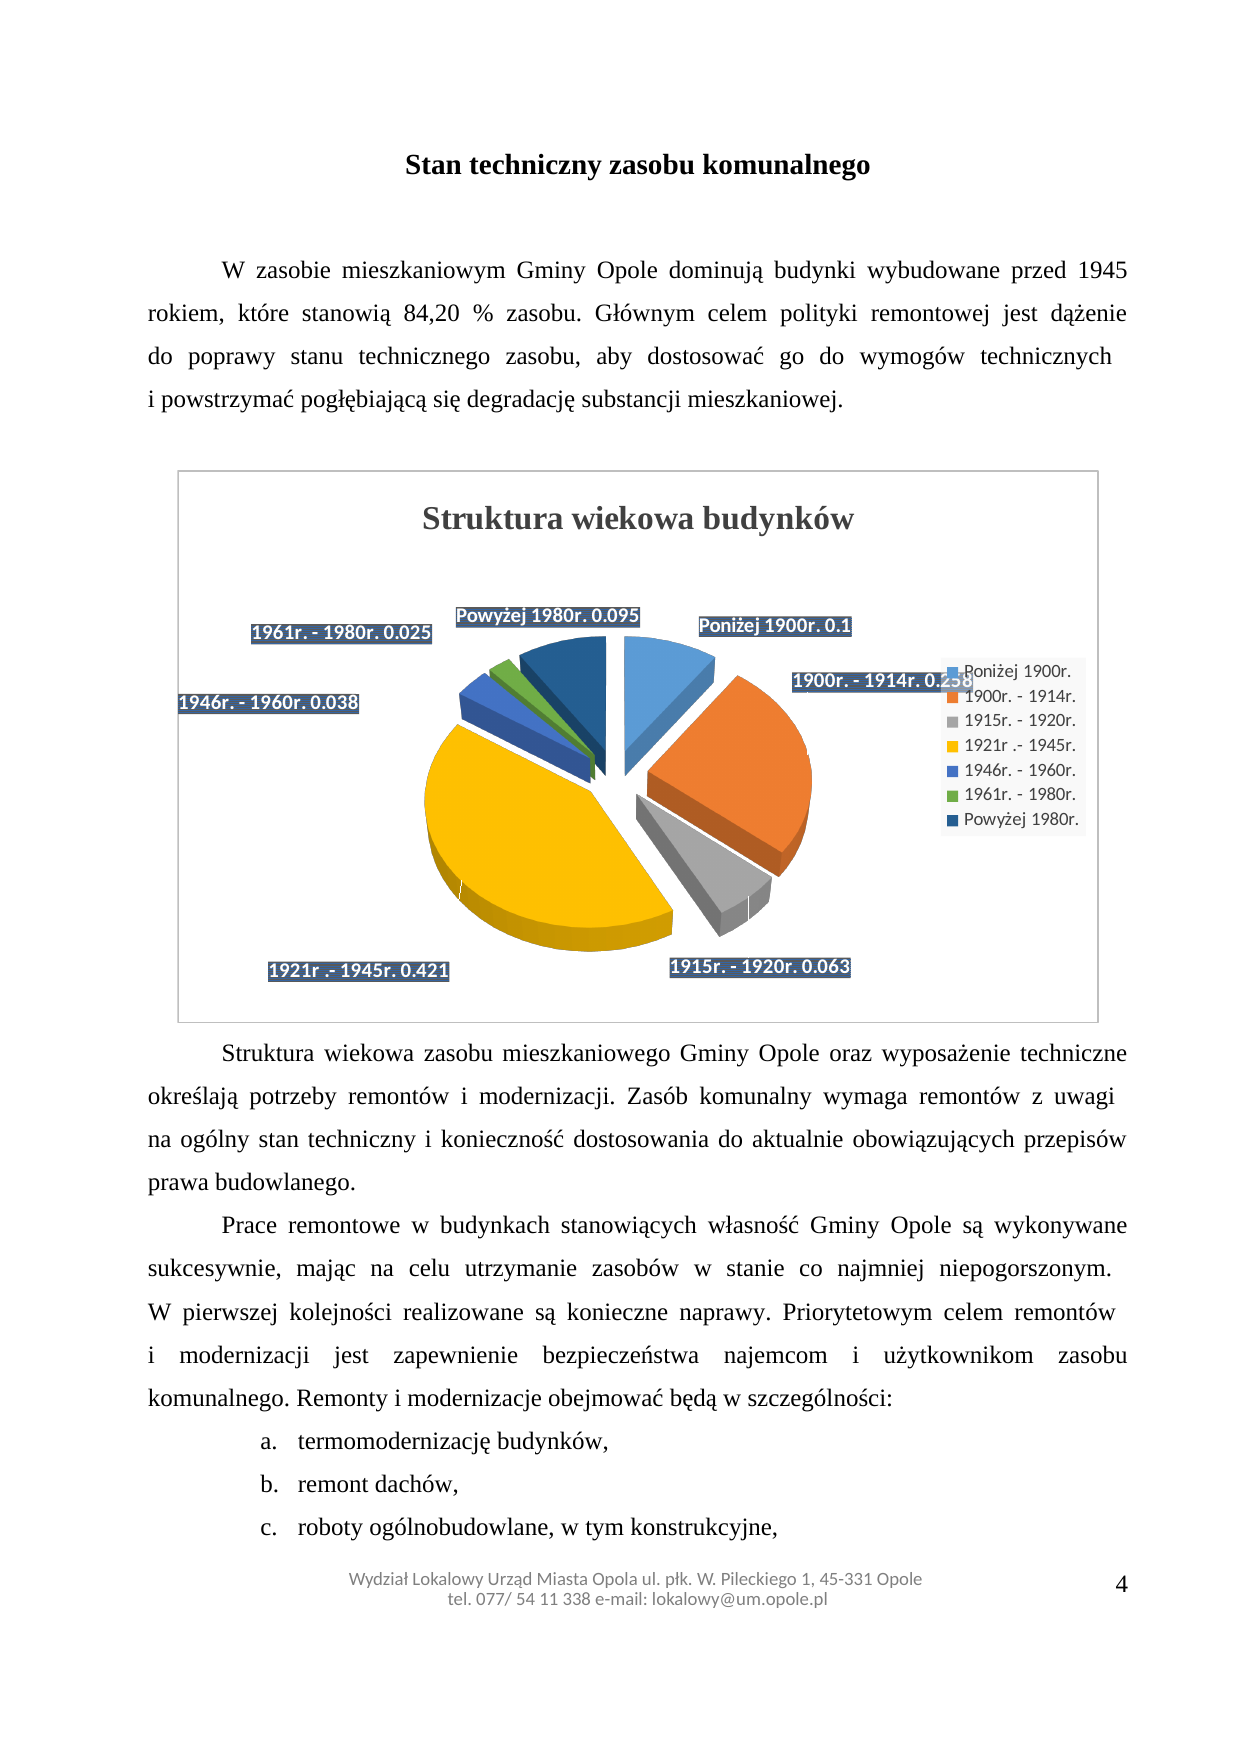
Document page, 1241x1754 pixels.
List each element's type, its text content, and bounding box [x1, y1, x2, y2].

list roboty ogólnobudowlane, w tym konstrukcyjne, [260, 1512, 1128, 1541]
list termomodernizację budynków, [260, 1426, 1128, 1455]
subtitle Stan techniczny zasobu komunalnego [148, 147, 1128, 180]
text W zasobie mieszkaniowym Gminy Opole dominują budynki wybudowane przed 1945 rokiem, które stanowią 84,20 % zasobu. Głównym celem polityki remontowej jest dążenie do poprawy stanu technicznego zasobu, aby dostosować go do wymogów technicznych i powstrzymać pogłębiającą się degradację substancji mieszkaniowej. [148, 255, 1128, 413]
text Prace remontowe w budynkach stanowiących własność Gminy Opole są wykonywane sukcesywnie, mając na celu utrzymanie zasobów w stanie co najmniej niepogorszonym. W pierwszej kolejności realizowane są konieczne naprawy. Priorytetowym celem remontów i modernizacji jest zapewnienie bezpieczeństwa najemcom i użytkownikom zasobu komunalnego. Remonty i modernizacje obejmować będą w szczególności: [148, 1210, 1128, 1412]
list remont dachów, [260, 1469, 1128, 1498]
text Struktura wiekowa zasobu mieszkaniowego Gminy Opole oraz wyposażenie techniczne określają potrzeby remontów i modernizacji. Zasób komunalny wymaga remontów z uwagi na ogólny stan techniczny i konieczność dostosowania do aktualnie obowiązujących przepisów prawa budowlanego. [148, 1038, 1128, 1196]
